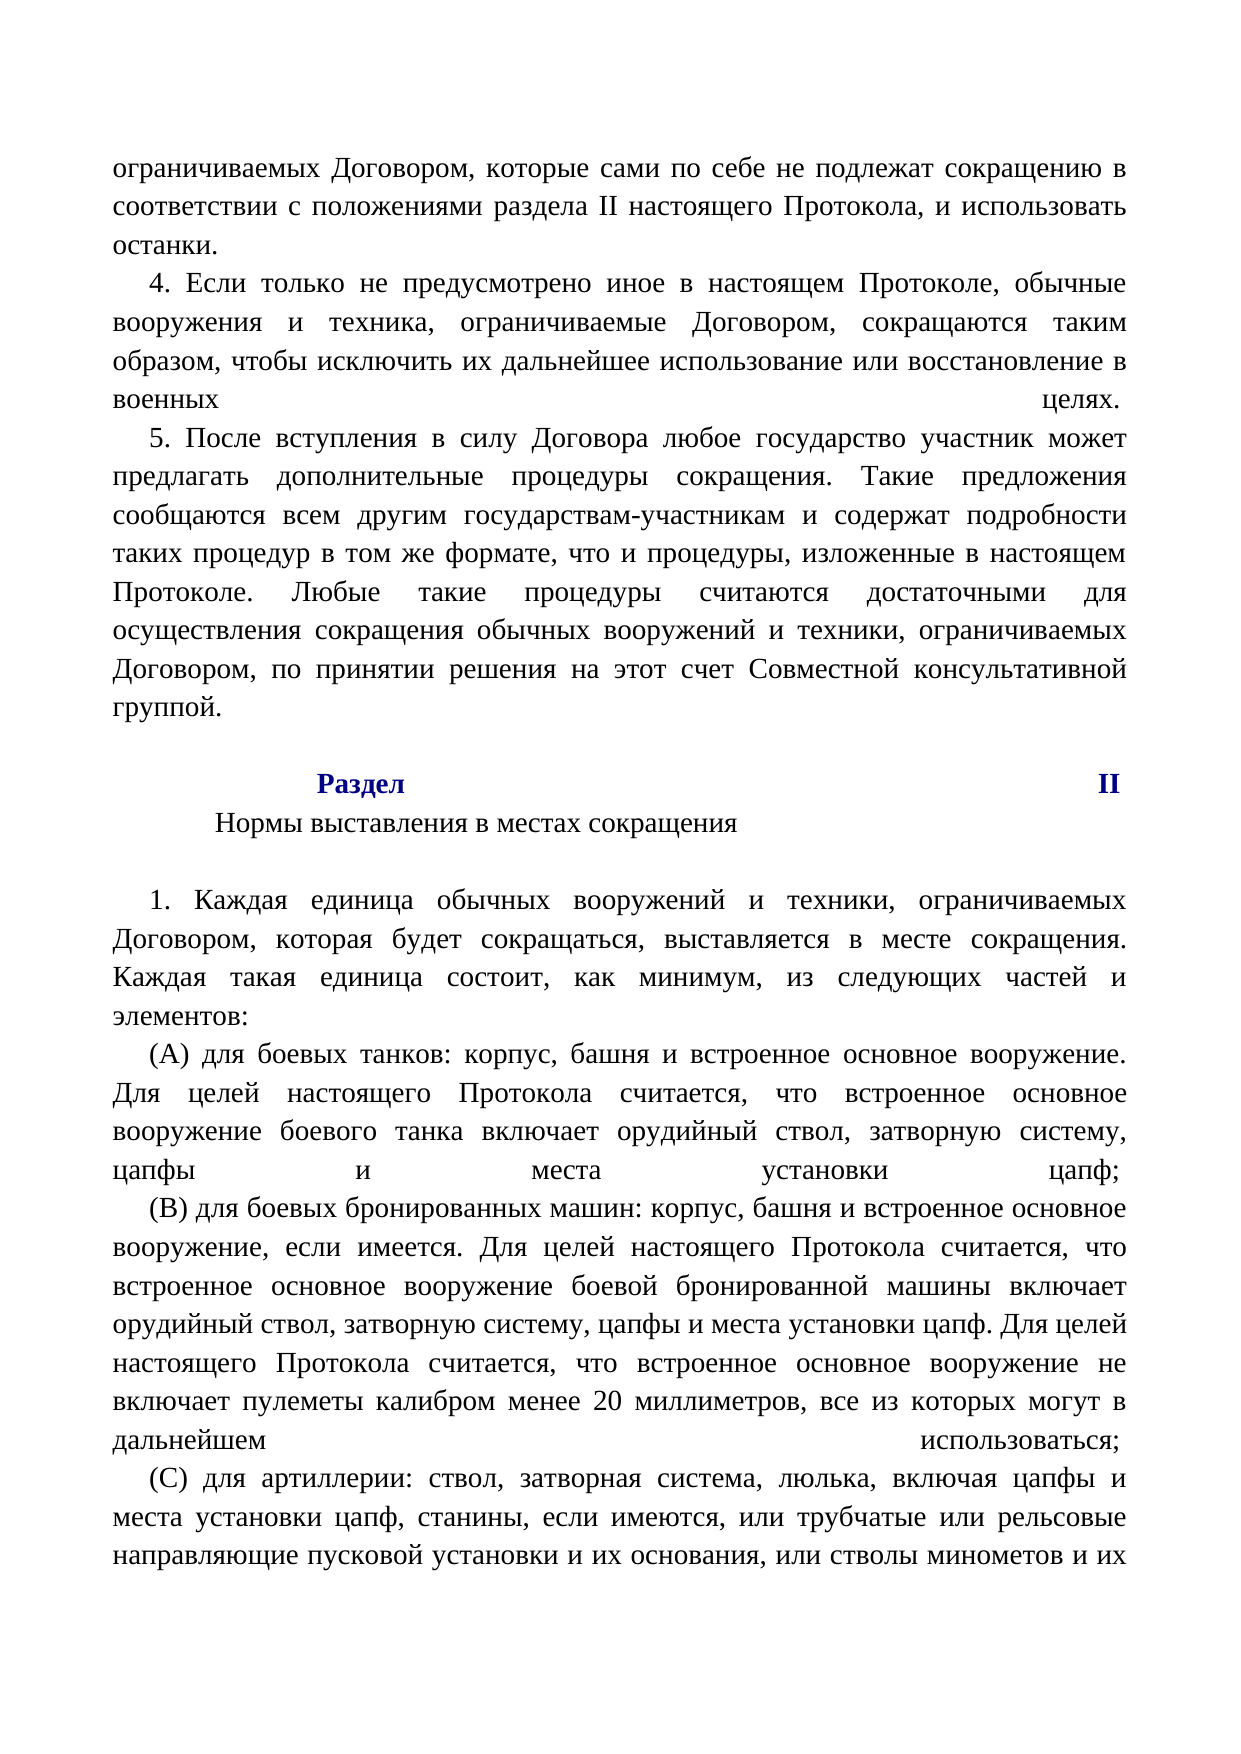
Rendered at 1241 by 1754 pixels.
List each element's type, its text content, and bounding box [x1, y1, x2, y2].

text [112, 150, 1128, 723]
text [112, 844, 1128, 1571]
text Раздел II Нормы выставления в местах сокращения [112, 728, 1128, 839]
